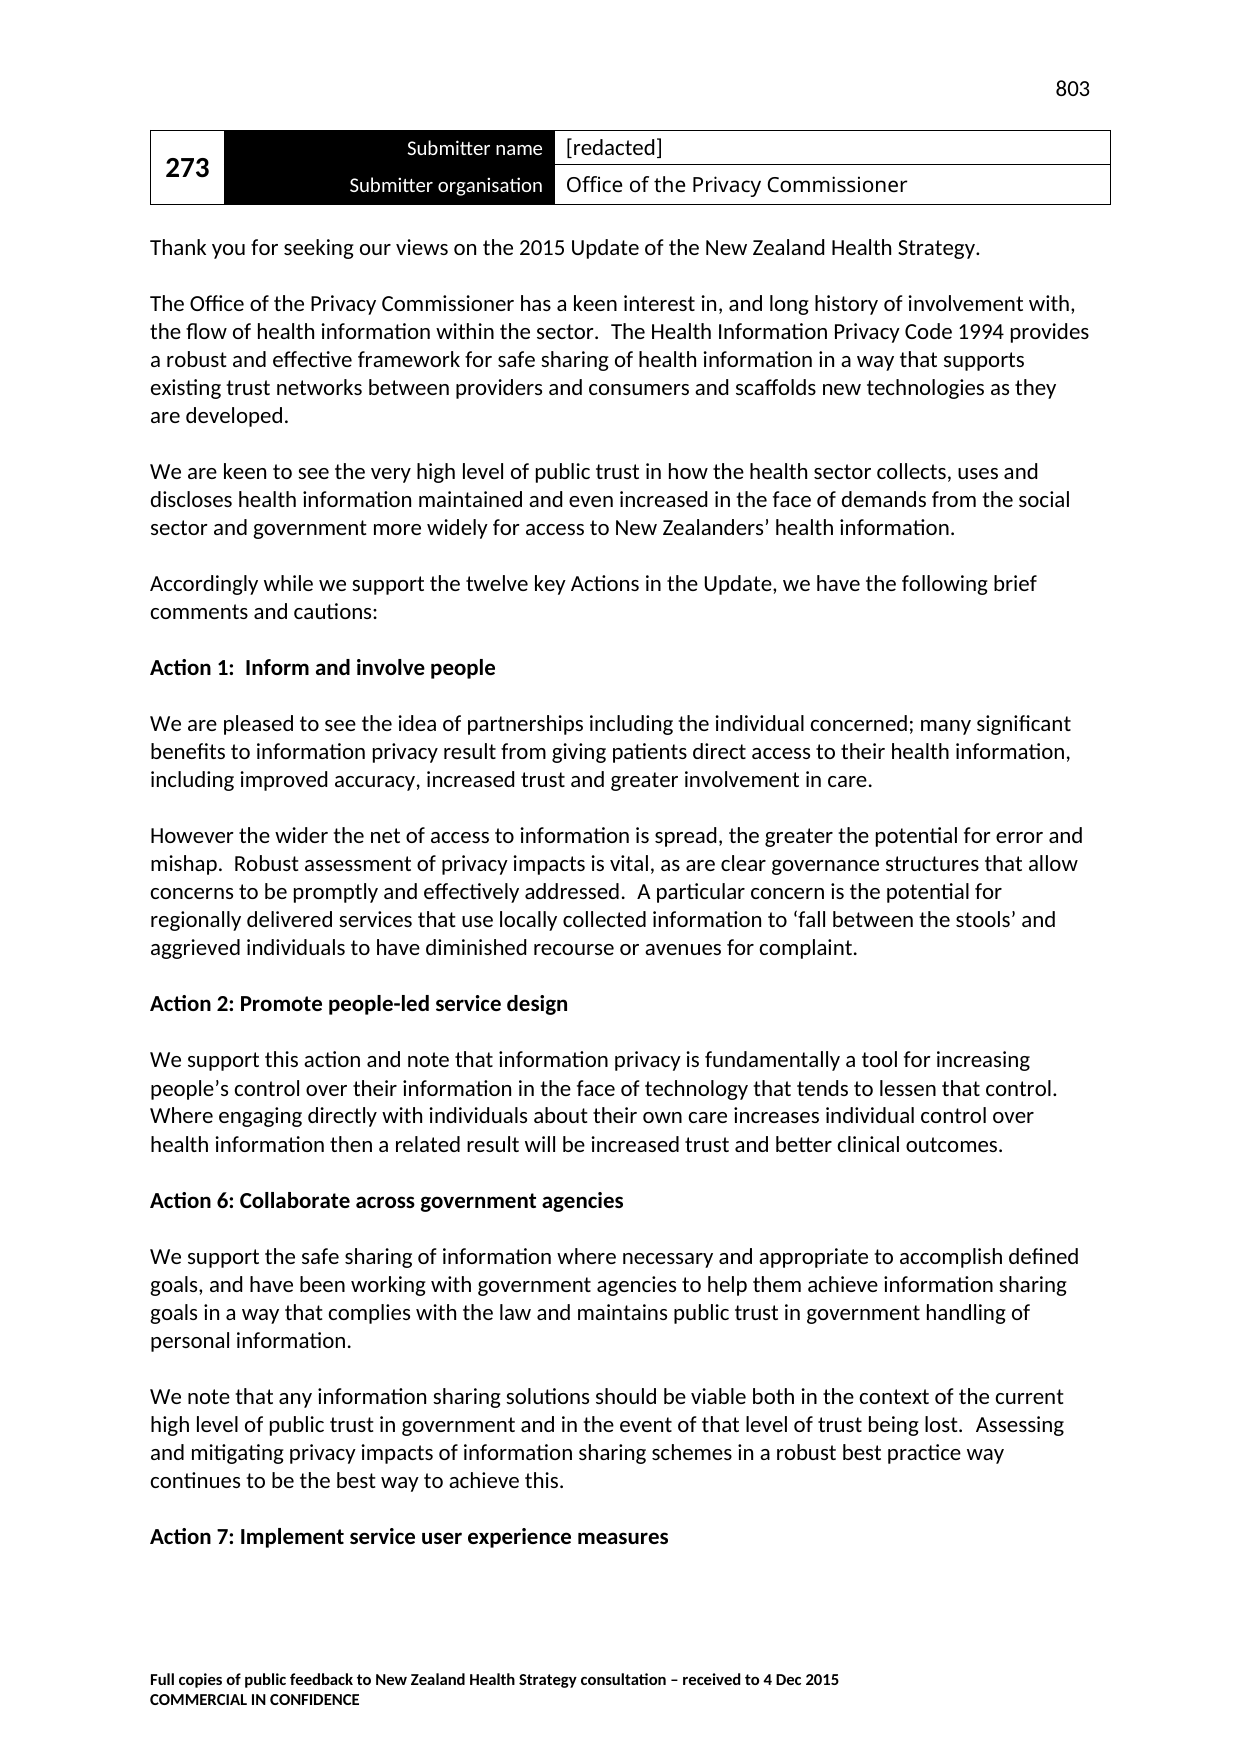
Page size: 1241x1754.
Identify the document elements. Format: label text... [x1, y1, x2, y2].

text Accordingly while we support the twelve key Actions in the Update, we have the following brief comments and cautions: [150, 569, 1090, 625]
table_cell Submitter organisation [225, 165, 554, 204]
text We note that any information sharing solutions should be viable both in the context of the current high level of public trust in government and in the event of that level of trust being lost. Assessing and mitigating privacy impacts of information sharing schemes in a robust best practice way continues to be the best way to achieve this. [150, 1382, 1090, 1494]
text We support the safe sharing of information where necessary and appropriate to accomplish defined goals, and have been working with government agencies to help them achieve information sharing goals in a way that complies with the law and maintains public trust in government handling of personal information. [150, 1242, 1090, 1354]
text Action 7: Implement service user experience measures [150, 1522, 1090, 1550]
text Action 6: Collaborate across government agencies [150, 1186, 1090, 1214]
text Action 1: Inform and involve people [150, 653, 1090, 681]
text The Office of the Privacy Commissioner has a keen interest in, and long history of involvement with, the flow of health information within the sector. The Health Information Privacy Code 1994 provides a robust and effective framework for safe sharing of health information in a way that supports existing trust networks between providers and consumers and scaffolds new technologies as they are developed. [150, 289, 1090, 429]
table_header 273 [151, 131, 224, 204]
text However the wider the net of access to information is spread, the greater the potential for error and mishap. Robust assessment of privacy impacts is vital, as are clear governance structures that allow concerns to be promptly and effectively addressed. A particular concern is the potential for regionally delivered services that use locally collected information to ‘fall between the stools’ and aggrieved individuals to have diminished recourse or avenues for complaint. [150, 821, 1090, 962]
text We are pleased to see the idea of partnerships including the individual concerned; many significant benefits to information privacy result from giving patients direct access to their health information, including improved accuracy, increased trust and greater involvement in care. [150, 709, 1090, 793]
text Thank you for seeking our views on the 2015 Update of the New Zealand Health Strategy. [150, 233, 1090, 261]
text Action 2: Promote people-led service design [150, 989, 1090, 1018]
table_header Submitter name [225, 131, 554, 164]
table_cell Office of the Privacy Commissioner [555, 165, 1110, 204]
table_header [redacted] [555, 131, 1110, 164]
text We support this action and note that information privacy is fundamentally a tool for increasing people’s control over their information in the face of technology that tends to lessen that control. Where engaging directly with individuals about their own care increases individual control over health information then a related result will be increased trust and better clinical outcomes. [150, 1046, 1090, 1158]
text We are keen to see the very high level of public trust in how the health sector collects, uses and discloses health information maintained and even increased in the face of demands from the social sector and government more widely for access to New Zealanders’ health information. [150, 457, 1090, 541]
